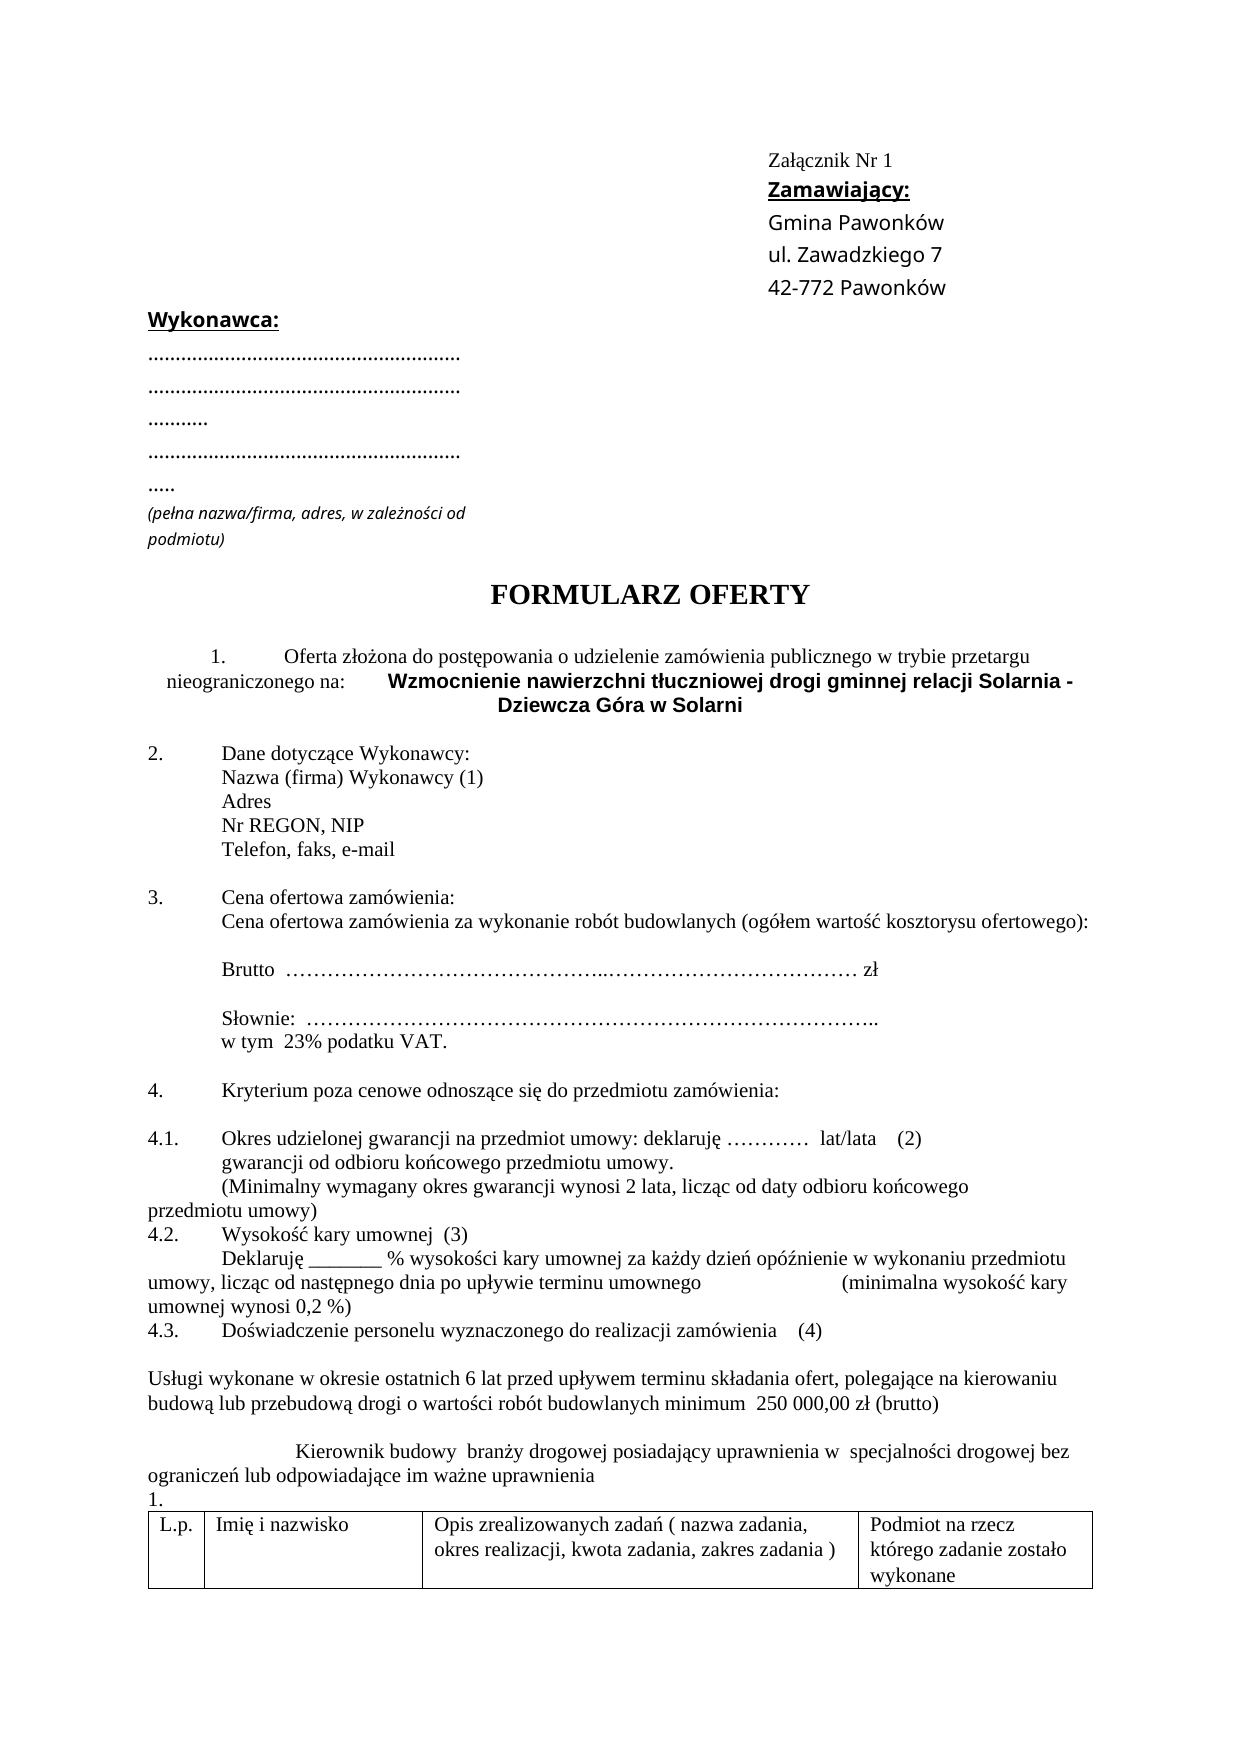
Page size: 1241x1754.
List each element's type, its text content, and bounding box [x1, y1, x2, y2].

text FORMULARZ OFERTY [148, 577, 1093, 644]
text 42-772 Pawonków [768, 273, 1093, 301]
text Wykonawca: [148, 306, 1093, 334]
text ul. Zawadzkiego 7 [768, 240, 1093, 269]
text …………………………………………………….. [148, 436, 472, 497]
text Kierownik budowy branży drogowej posiadający uprawnienia w specjalności drogowej bez ograniczeń lub odpowiadające im ważne uprawnienia [148, 1438, 1093, 1487]
text Deklaruję _______ % wysokości kary umownej za każdy dzień opóźnienie w wykonaniu przedmiotu umowy, licząc od następnego dnia po upływie terminu umownego (minimalna wysokość kary umownej wynosi 0,2 %) [148, 1246, 1093, 1318]
table_header Podmiot na rzecz którego zadanie zostało wykonane [859, 1512, 1092, 1588]
text Załącznik Nr 1 [694, 148, 1093, 172]
text 4.2. Wysokość kary umownej (3) [148, 1222, 1093, 1246]
text gwarancji od odbioru końcowego przedmiotu umowy. [148, 1150, 1093, 1174]
text Gmina Pawonków [768, 208, 1093, 236]
text (pełna nazwa/firma, adres, w zależności od podmiotu) [148, 501, 472, 550]
text Słownie: ……………………………………………………………………….. [148, 1005, 1093, 1029]
text 4.1. Okres udzielonej gwarancji na przedmiot umowy: deklaruję ………… lat/lata (2) [148, 1126, 1093, 1150]
table_header Imię i nazwisko [205, 1512, 422, 1588]
text …………………………………………………………………………………………………………….. [148, 338, 472, 432]
table_header Opis zrealizowanych zadań ( nazwa zadania, okres realizacji, kwota zadania, zakres zadania ) [423, 1512, 858, 1588]
table_header L.p. [149, 1512, 204, 1588]
text 1. [148, 1487, 1093, 1511]
text Adres [148, 789, 1093, 813]
text 2. Dane dotyczące Wykonawcy: [148, 741, 1093, 765]
text Nazwa (firma) Wykonawcy (1) [148, 765, 1093, 789]
text Usługi wykonane w okresie ostatnich 6 lat przed upływem terminu składania ofert, polegające na kierowaniu budową lub przebudową drogi o wartości robót budowlanych minimum 250 000,00 zł (brutto) [148, 1366, 1093, 1438]
text Telefon, faks, e-mail [148, 837, 1093, 885]
text Nr REGON, NIP [148, 813, 1093, 837]
text w tym 23% podatku VAT. [148, 1029, 1093, 1078]
text 3. Cena ofertowa zamówienia: Cena ofertowa zamówienia za wykonanie robót budowlanych (ogółem wartość kosztorysu ofertowego): [148, 885, 1093, 957]
text Zamawiający: [694, 175, 1093, 204]
text 4.3. Doświadczenie personelu wyznaczonego do realizacji zamówienia (4) [148, 1318, 1093, 1366]
text 4. Kryterium poza cenowe odnoszące się do przedmiotu zamówienia: [148, 1078, 1093, 1126]
text (Minimalny wymagany okres gwarancji wynosi 2 lata, licząc od daty odbioru końcowego przedmiotu umowy) [148, 1174, 1093, 1222]
text Brutto ………………………………………..……………………………… zł [148, 957, 1093, 1005]
text 1. Oferta złożona do postępowania o udzielenie zamówienia publicznego w trybie przetargu nieograniczonego na: Wzmocnienie nawierzchni tłuczniowej drogi gminnej relacji Solarnia - Dziewcza Góra w Solarni [148, 644, 1093, 717]
